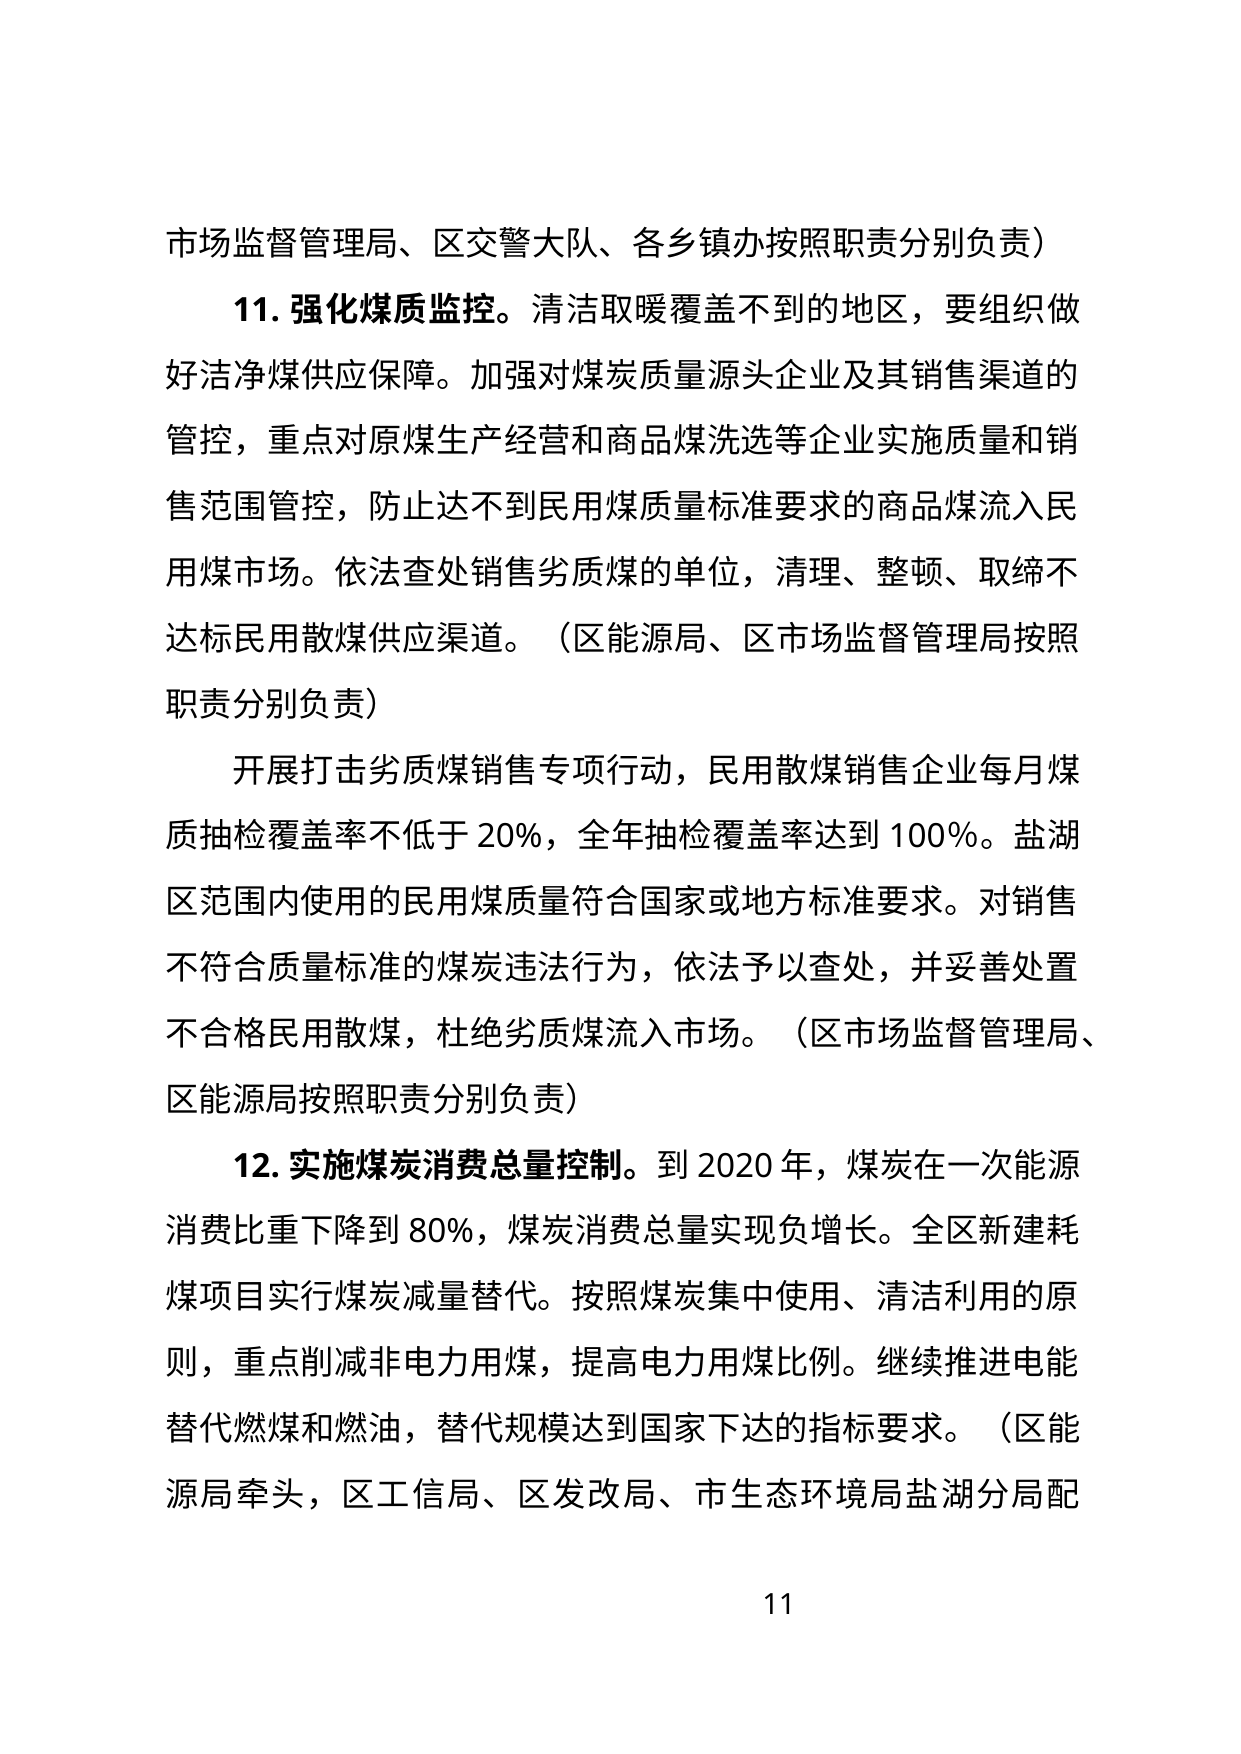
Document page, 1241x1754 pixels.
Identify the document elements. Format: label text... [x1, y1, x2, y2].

text 开展打击劣质煤销售专项行动，民用散煤销售企业每月煤质抽检覆盖率不低于20%，全年抽检覆盖率达到100％。盐湖区范围内使用的民用煤质量符合国家或地方标准要求。对销售不符合质量标准的煤炭违法行为，依法予以查处，并妥善处置不合格民用散煤，杜绝劣质煤流入市场。（区市场监督管理局、区能源局按照职责分别负责） [165, 735, 1081, 1130]
text 11. 强化煤质监控。清洁取暖覆盖不到的地区，要组织做好洁净煤供应保障。加强对煤炭质量源头企业及其销售渠道的管控，重点对原煤生产经营和商品煤洗选等企业实施质量和销售范围管控，防止达不到民用煤质量标准要求的商品煤流入民用煤市场。依法查处销售劣质煤的单位，清理、整顿、取缔不达标民用散煤供应渠道。（区能源局、区市场监督管理局按照职责分别负责） [165, 274, 1081, 735]
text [165, 1130, 1081, 1525]
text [165, 208, 1081, 274]
